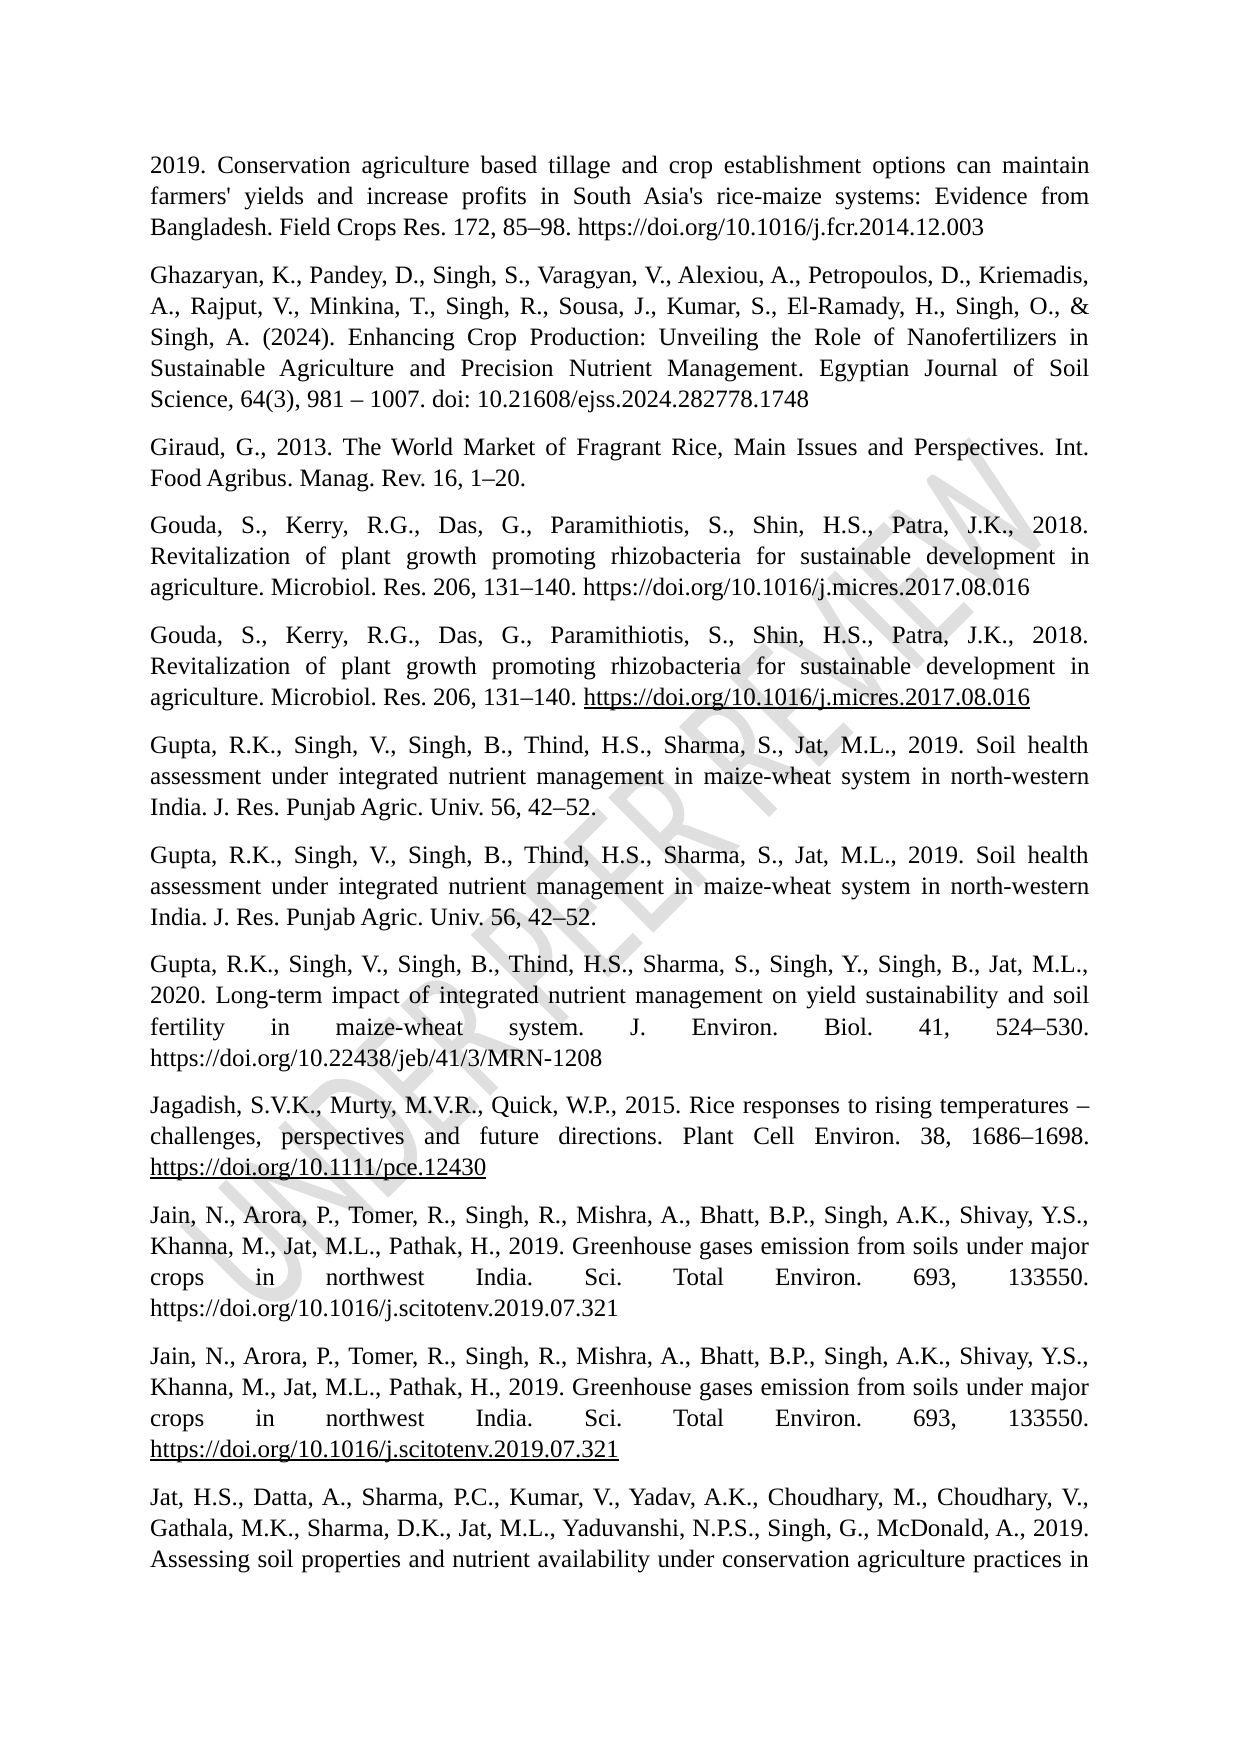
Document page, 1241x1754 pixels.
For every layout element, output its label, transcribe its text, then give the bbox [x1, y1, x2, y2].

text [150, 1482, 1090, 1573]
text Gouda, S., Kerry, R.G., Das, G., Paramithiotis, S., Shin, H.S., Patra, J.K., 2018. Revitalization of plant growth promoting rhizobacteria for sustainable development in agriculture. Microbiol. Res. 206, 131–140. https://doi.org/10.1016/j.micres.2017.08.016 [150, 620, 1090, 711]
text Jain, N., Arora, P., Tomer, R., Singh, R., Mishra, A., Bhatt, B.P., Singh, A.K., Shivay, Y.S., Khanna, M., Jat, M.L., Pathak, H., 2019. Greenhouse gases emission from soils under major crops in northwest India. Sci. Total Environ. 693, 133550. https://doi.org/10.1016/j.scitotenv.2019.07.321 [150, 1200, 1090, 1322]
text Jain, N., Arora, P., Tomer, R., Singh, R., Mishra, A., Bhatt, B.P., Singh, A.K., Shivay, Y.S., Khanna, M., Jat, M.L., Pathak, H., 2019. Greenhouse gases emission from soils under major crops in northwest India. Sci. Total Environ. 693, 133550. https://doi.org/10.1016/j.scitotenv.2019.07.321 [150, 1341, 1090, 1463]
text Gupta, R.K., Singh, V., Singh, B., Thind, H.S., Sharma, S., Jat, M.L., 2019. Soil health assessment under integrated nutrient management in maize-wheat system in north-western India. J. Res. Punjab Agric. Univ. 56, 42–52. [150, 730, 1090, 821]
text Giraud, G., 2013. The World Market of Fragrant Rice, Main Issues and Perspectives. Int. Food Agribus. Manag. Rev. 16, 1–20. [150, 432, 1090, 491]
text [150, 150, 1090, 241]
text Ghazaryan, K., Pandey, D., Singh, S., Varagyan, V., Alexiou, A., Petropoulos, D., Kriemadis, A., Rajput, V., Minkina, T., Singh, R., Sousa, J., Kumar, S., El-Ramady, H., Singh, O., & Singh, A. (2024). Enhancing Crop Production: Unveiling the Role of Nanofertilizers in Sustainable Agriculture and Precision Nutrient Management. Egyptian Journal of Soil Science, 64(3), 981 – 1007. doi: 10.21608/ejss.2024.282778.1748 [150, 260, 1090, 413]
text Gupta, R.K., Singh, V., Singh, B., Thind, H.S., Sharma, S., Jat, M.L., 2019. Soil health assessment under integrated nutrient management in maize-wheat system in north-western India. J. Res. Punjab Agric. Univ. 56, 42–52. [150, 840, 1090, 931]
text Gupta, R.K., Singh, V., Singh, B., Thind, H.S., Sharma, S., Singh, Y., Singh, B., Jat, M.L., 2020. Long-term impact of integrated nutrient management on yield sustainability and soil fertility in maize-wheat system. J. Environ. Biol. 41, 524–530. https://doi.org/10.22438/jeb/41/3/MRN-1208 [150, 949, 1090, 1071]
text Jagadish, S.V.K., Murty, M.V.R., Quick, W.P., 2015. Rice responses to rising temperatures – challenges, perspectives and future directions. Plant Cell Environ. 38, 1686–1698. https://doi.org/10.1111/pce.12430 [150, 1090, 1090, 1181]
text Gouda, S., Kerry, R.G., Das, G., Paramithiotis, S., Shin, H.S., Patra, J.K., 2018. Revitalization of plant growth promoting rhizobacteria for sustainable development in agriculture. Microbiol. Res. 206, 131–140. https://doi.org/10.1016/j.micres.2017.08.016 [150, 510, 1090, 601]
